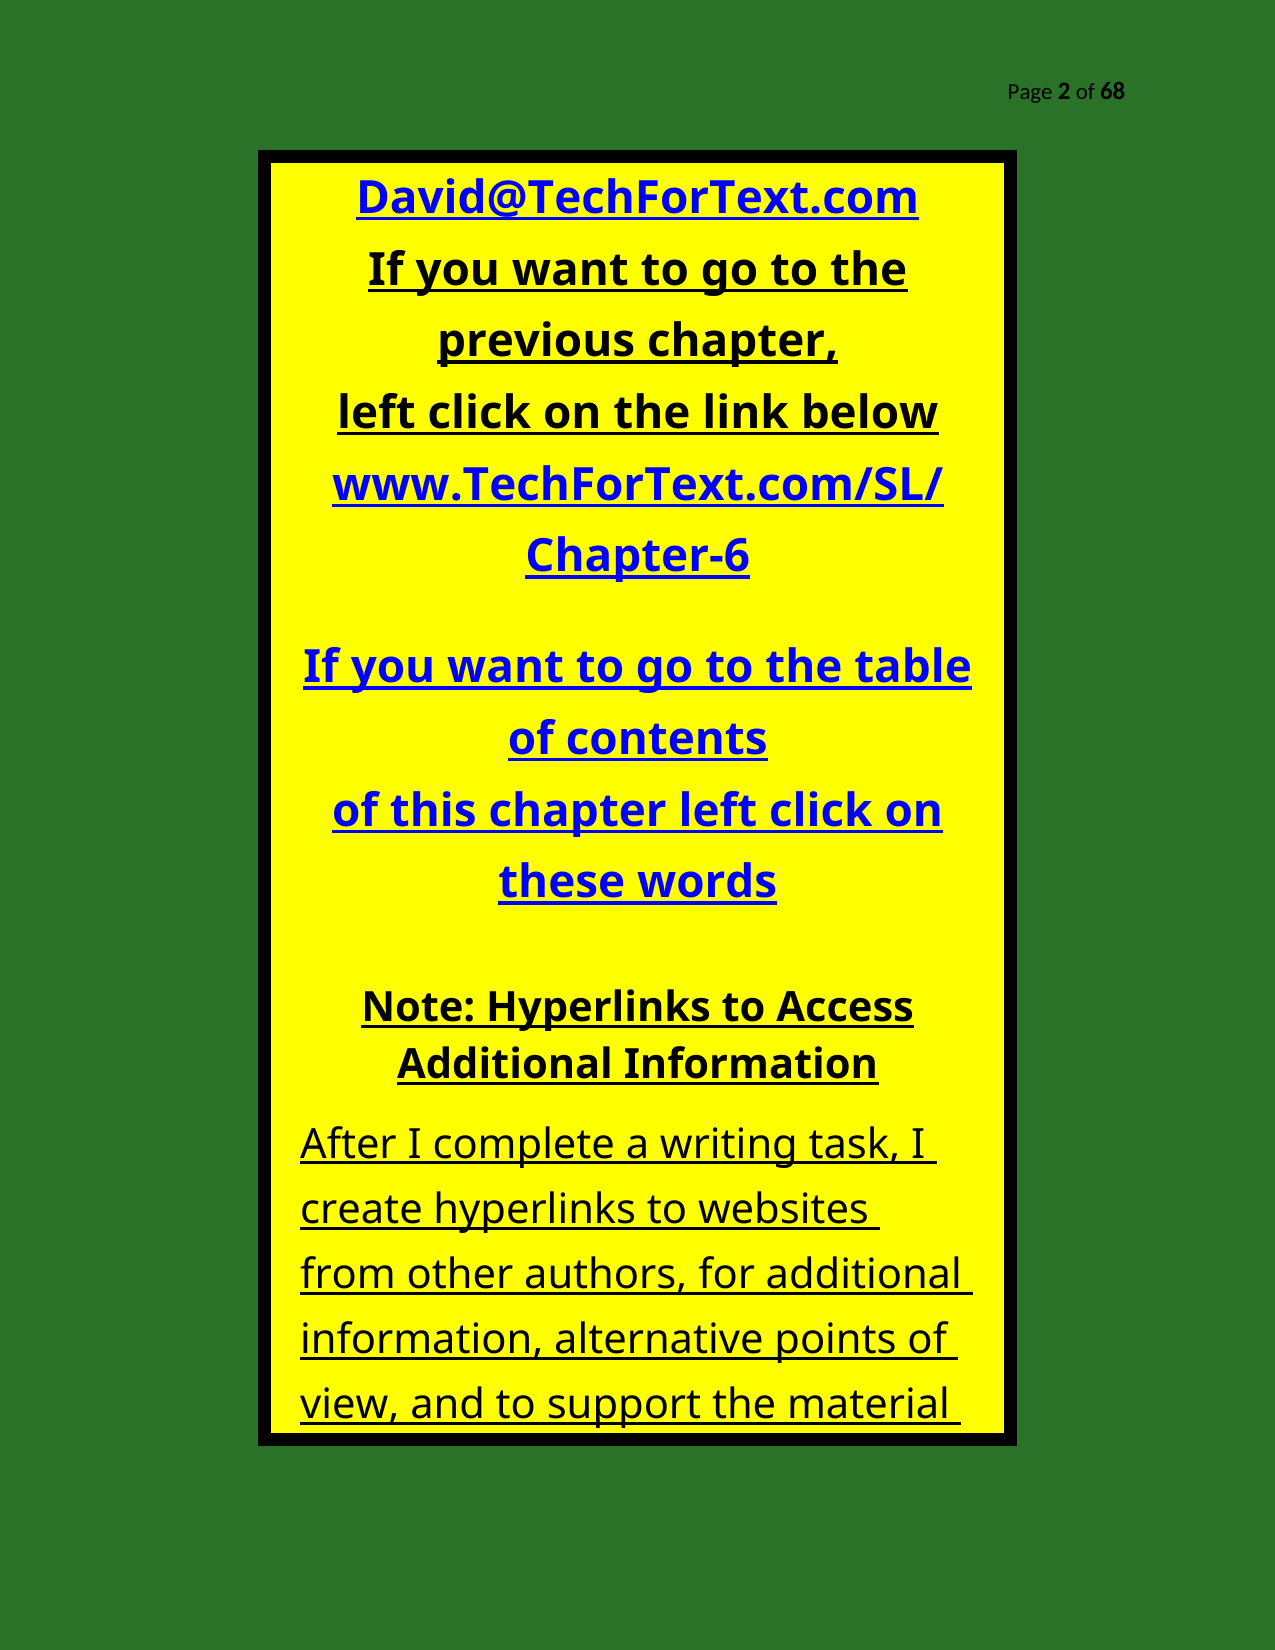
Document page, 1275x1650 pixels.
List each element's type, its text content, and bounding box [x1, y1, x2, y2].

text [271, 163, 1004, 222]
text www.TechForText.com/SL/Chapter-6 [271, 437, 1004, 580]
text If you want to go to the table of contents [271, 619, 1004, 762]
text Note: Hyperlinks to Access Additional Information [271, 963, 1004, 1076]
text left click on the link below [271, 365, 1004, 437]
text of this chapter left click on these words [271, 762, 1004, 906]
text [271, 1099, 1004, 1433]
text If you want to go to the previous chapter, [271, 222, 1004, 365]
